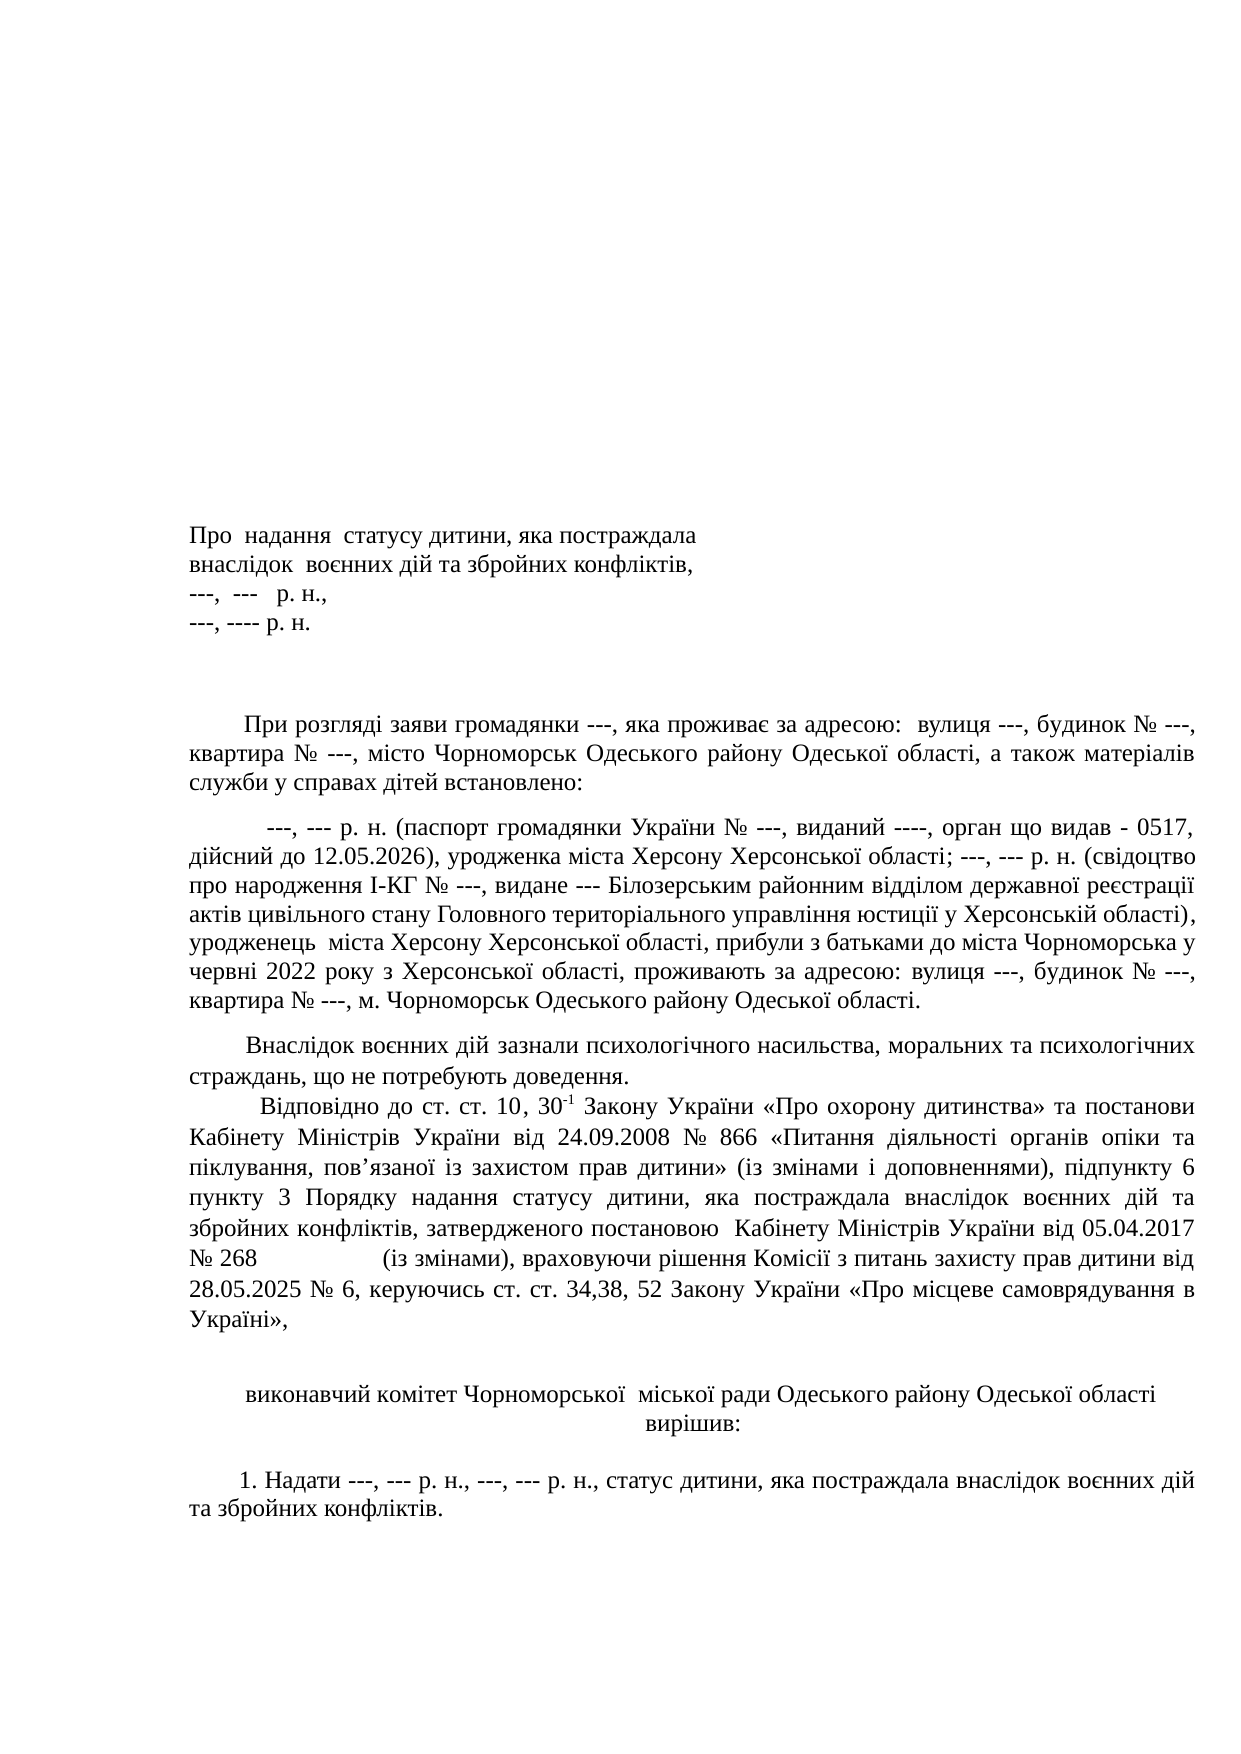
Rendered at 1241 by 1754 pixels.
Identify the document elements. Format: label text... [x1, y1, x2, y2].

text Внаслідок воєнних дій зазнали психологічного насильства, моральних та психологічних страждань, що не потребують доведення. [189, 1030, 1196, 1089]
text При розгляді заяви громадянки ---, яка проживає за адресою: вулиця ---, будинок № ---, квартира № ---, місто Чорноморськ Одеського району Одеської області, а також матеріалів служби у справах дітей встановлено: [189, 709, 1196, 796]
text ---, ---- р. н. [189, 607, 1156, 635]
text виконавчий комітет Чорноморської міської ради Одеського району Одеської області [189, 1379, 1196, 1408]
text 1. Надати ---, --- р. н., ---, --- р. н., статус дитини, яка постраждала внаслідок воєнних дій та збройних конфліктів. [189, 1465, 1196, 1522]
text ---, --- р. н., [189, 578, 1156, 607]
text ---, --- р. н. (паспорт громадянки України № ---, виданий ----, орган що видав - 0517, дійсний до 12.05.2026), уродженка міста Херсону Херсонської області; ---, --- р. н. (свідоцтво про народження І-КГ № ---, видане --- Білозерським районним відділом державної реєстрації актів цивільного стану Головного територіального управління юстиції у Херсонській області), уродженець міста Херсону Херсонської області, прибули з батьками до міста Чорноморська у червні 2022 року з Херсонської області, проживають за адресою: вулиця ---, будинок № ---, квартира № ---, м. Чорноморськ Одеського району Одеської області. [189, 812, 1196, 1014]
text вирішив: [189, 1408, 1196, 1437]
text Відповідно до ст. ст. 10, 30-1 Закону України «Про охорону дитинства» та постанови Кабінету Міністрів України від 24.09.2008 № 866 «Питання діяльності органів опіки та піклування, пов’язаної із захистом прав дитини» (із змінами і доповненнями), підпункту 6 пункту 3 Порядку надання статусу дитини, яка постраждала внаслідок воєнних дій та збройних конфліктів, затвердженого постановою Кабінету Міністрів України від 05.04.2017 № 268 (із змінами), враховуючи рішення Комісії з питань захисту прав дитини від 28.05.2025 № 6, керуючись ст. ст. 34,38, 52 Закону України «Про місцеве самоврядування в Україні», [189, 1091, 1196, 1333]
text внаслідок воєнних дій та збройних конфліктів, [189, 549, 1156, 578]
text Про надання статусу дитини, яка постраждала [189, 520, 1156, 549]
